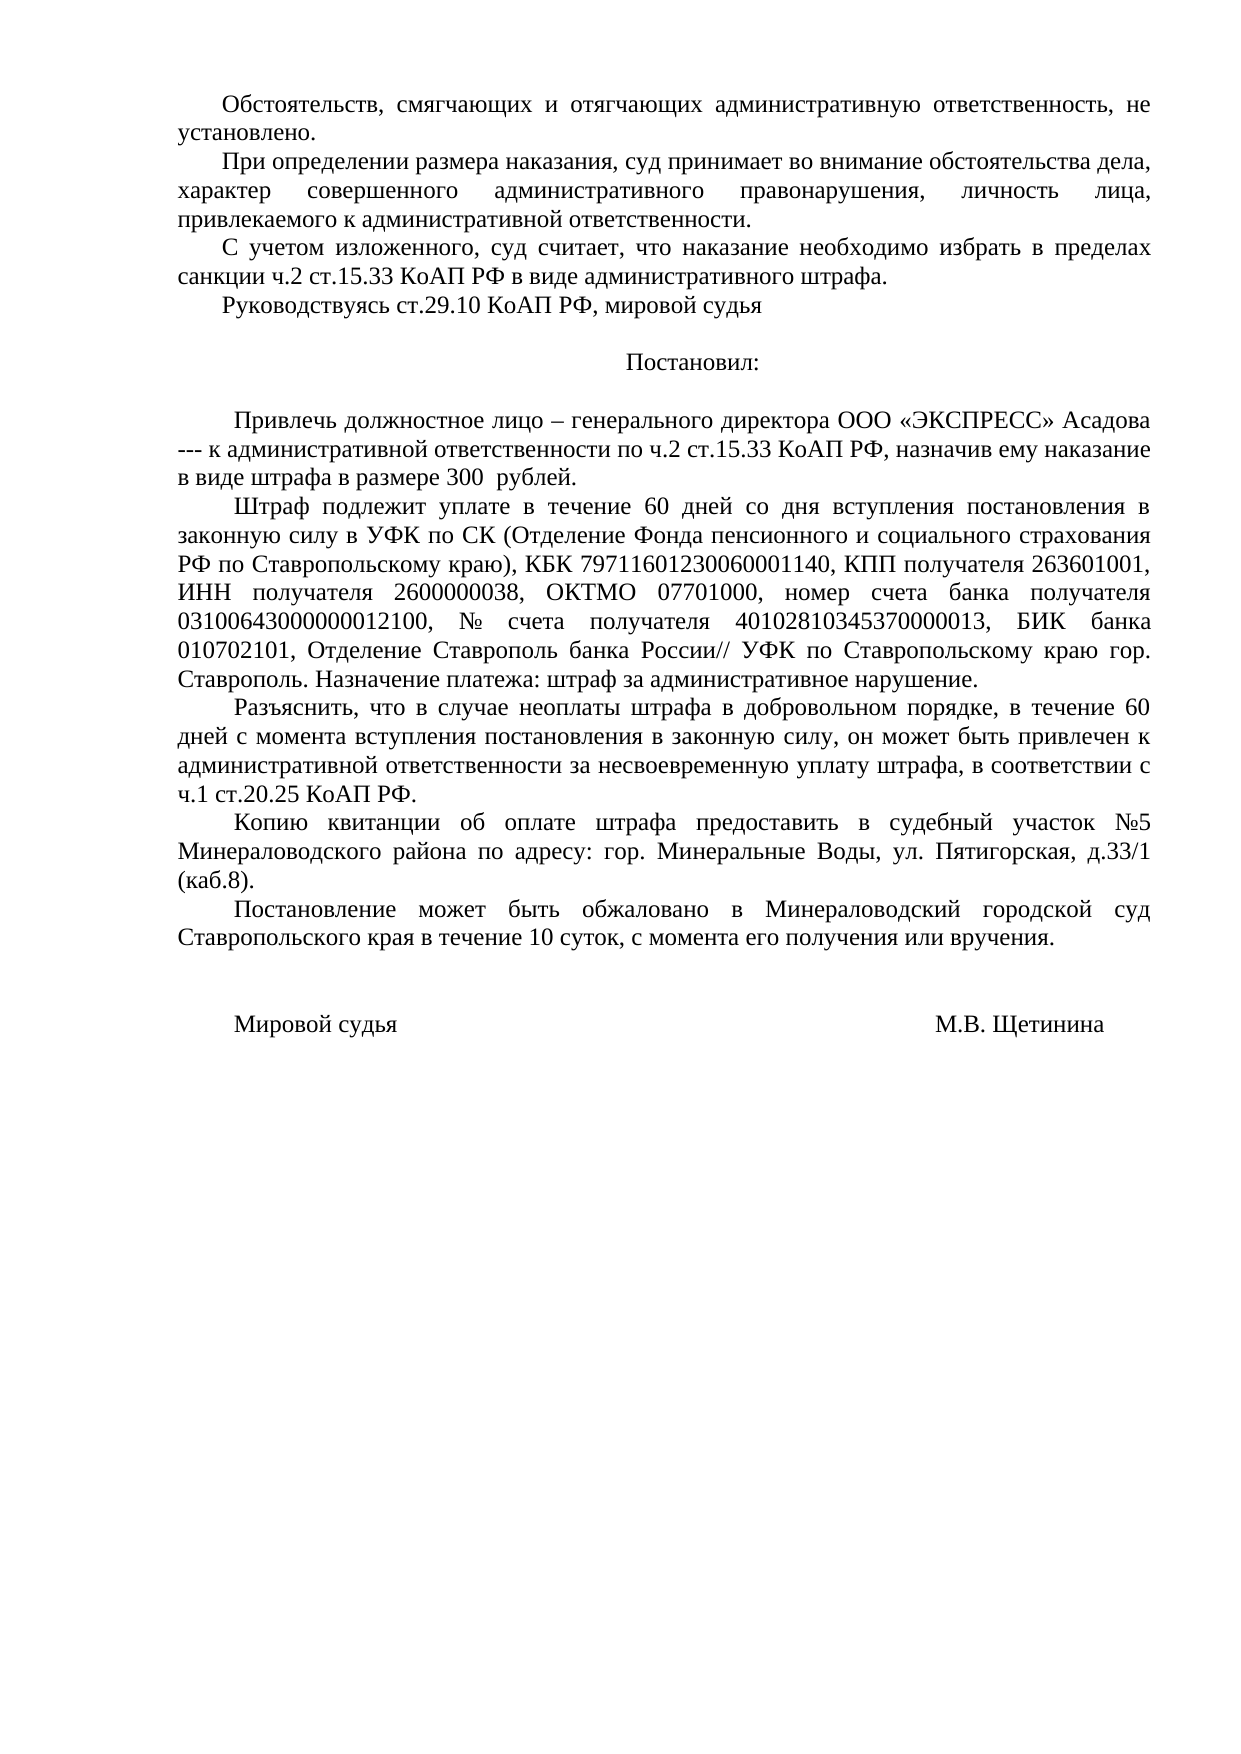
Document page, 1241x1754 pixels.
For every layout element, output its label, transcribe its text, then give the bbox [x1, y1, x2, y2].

text Постановил: [177, 347, 1152, 376]
text С учетом изложенного, суд считает, что наказание необходимо избрать в пределах санкции ч.2 ст.15.33 КоАП РФ в виде административного штрафа. [177, 232, 1152, 290]
text При определении размера наказания, суд принимает во внимание обстоятельства дела, характер совершенного административного правонарушения, личность лица, привлекаемого к административной ответственности. [177, 146, 1152, 232]
text Мировой судья М.В. Щетинина [177, 1009, 1152, 1037]
text Привлечь должностное лицо – генерального директора ООО «ЭКСПРЕСС» Асадова --- к административной ответственности по ч.2 ст.15.33 КоАП РФ, назначив ему наказание в виде штрафа в размере 300 рублей. [177, 405, 1152, 491]
text Копию квитанции об оплате штрафа предоставить в судебный участок №5 Минераловодского района по адресу: гор. Минеральные Воды, ул. Пятигорская, д.33/1 (каб.8). [177, 807, 1152, 894]
text Обстоятельств, смягчающих и отягчающих административную ответственность, не установлено. [177, 89, 1152, 146]
text Руководствуясь ст.29.10 КоАП РФ, мировой судья [177, 290, 1152, 319]
text Постановление может быть обжаловано в Минераловодский городской суд Ставропольского края в течение 10 суток, с момента его получения или вручения. [177, 894, 1152, 951]
text Штраф подлежит уплате в течение 60 дней со дня вступления постановления в законную силу в УФК по СК (Отделение Фонда пенсионного и социального страхования РФ по Ставропольскому краю), КБК 79711601230060001140, КПП получателя 263601001, ИНН получателя 2600000038, ОКТМО 07701000, номер счета банка получателя 03100643000000012100, № счета получателя 40102810345370000013, БИК банка 010702101, Отделение Ставрополь банка России// УФК по Ставропольскому краю гор. Ставрополь. Назначение платежа: штраф за административное нарушение. [177, 491, 1152, 692]
text Разъяснить, что в случае неоплаты штрафа в добровольном порядке, в течение 60 дней с момента вступления постановления в законную силу, он может быть привлечен к административной ответственности за несвоевременную уплату штрафа, в соответствии с ч.1 ст.20.25 КоАП РФ. [177, 692, 1152, 807]
